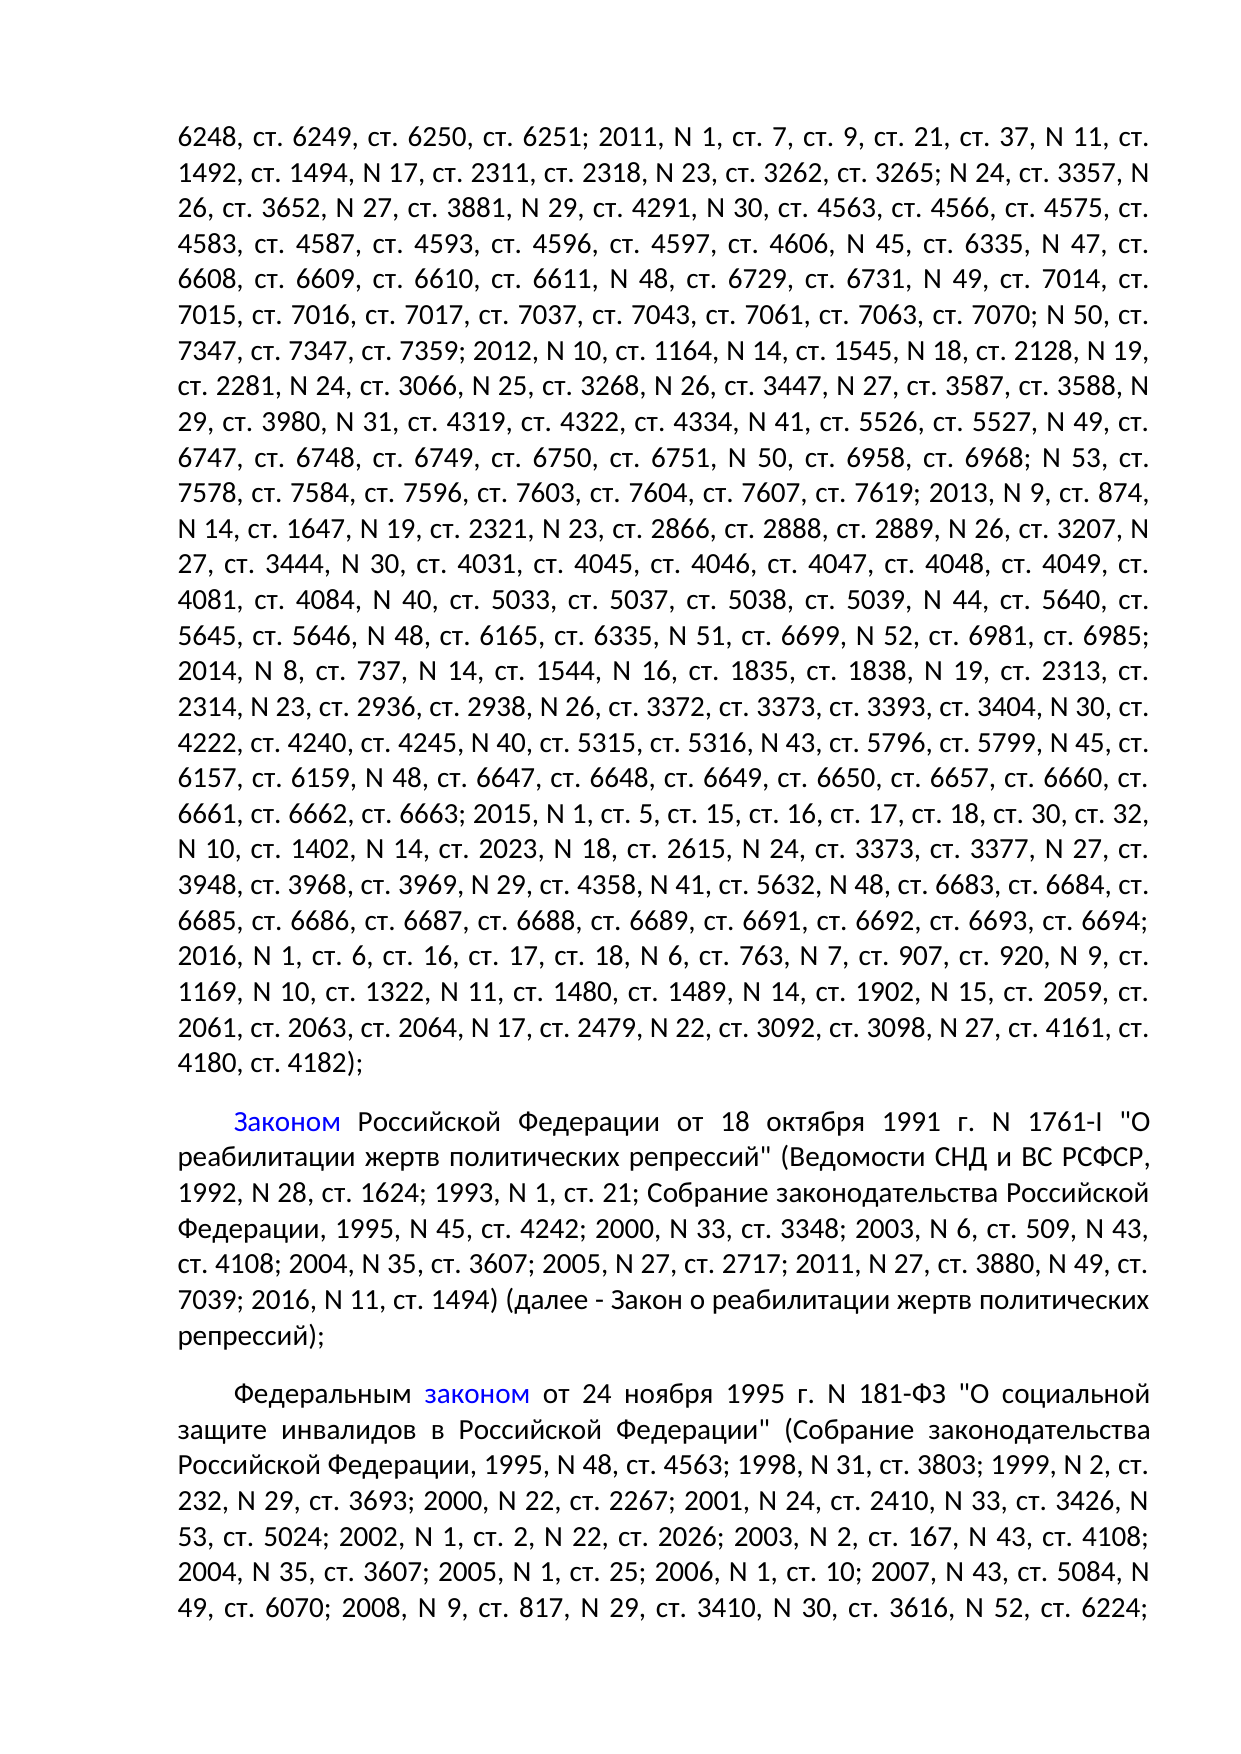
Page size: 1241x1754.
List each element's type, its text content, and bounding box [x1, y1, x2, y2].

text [177, 118, 1152, 1080]
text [177, 1375, 1152, 1624]
text Законом Российской Федерации от 18 октября 1991 г. N 1761-I "О реабилитации жертв политических репрессий" (Ведомости СНД и ВС РСФСР, 1992, N 28, ст. 1624; 1993, N 1, ст. 21; Собрание законодательства Российской Федерации, 1995, N 45, ст. 4242; 2000, N 33, ст. 3348; 2003, N 6, ст. 509, N 43, ст. 4108; 2004, N 35, ст. 3607; 2005, N 27, ст. 2717; 2011, N 27, ст. 3880, N 49, ст. 7039; 2016, N 11, ст. 1494) (далее - Закон о реабилитации жертв политических репрессий); [177, 1103, 1152, 1352]
